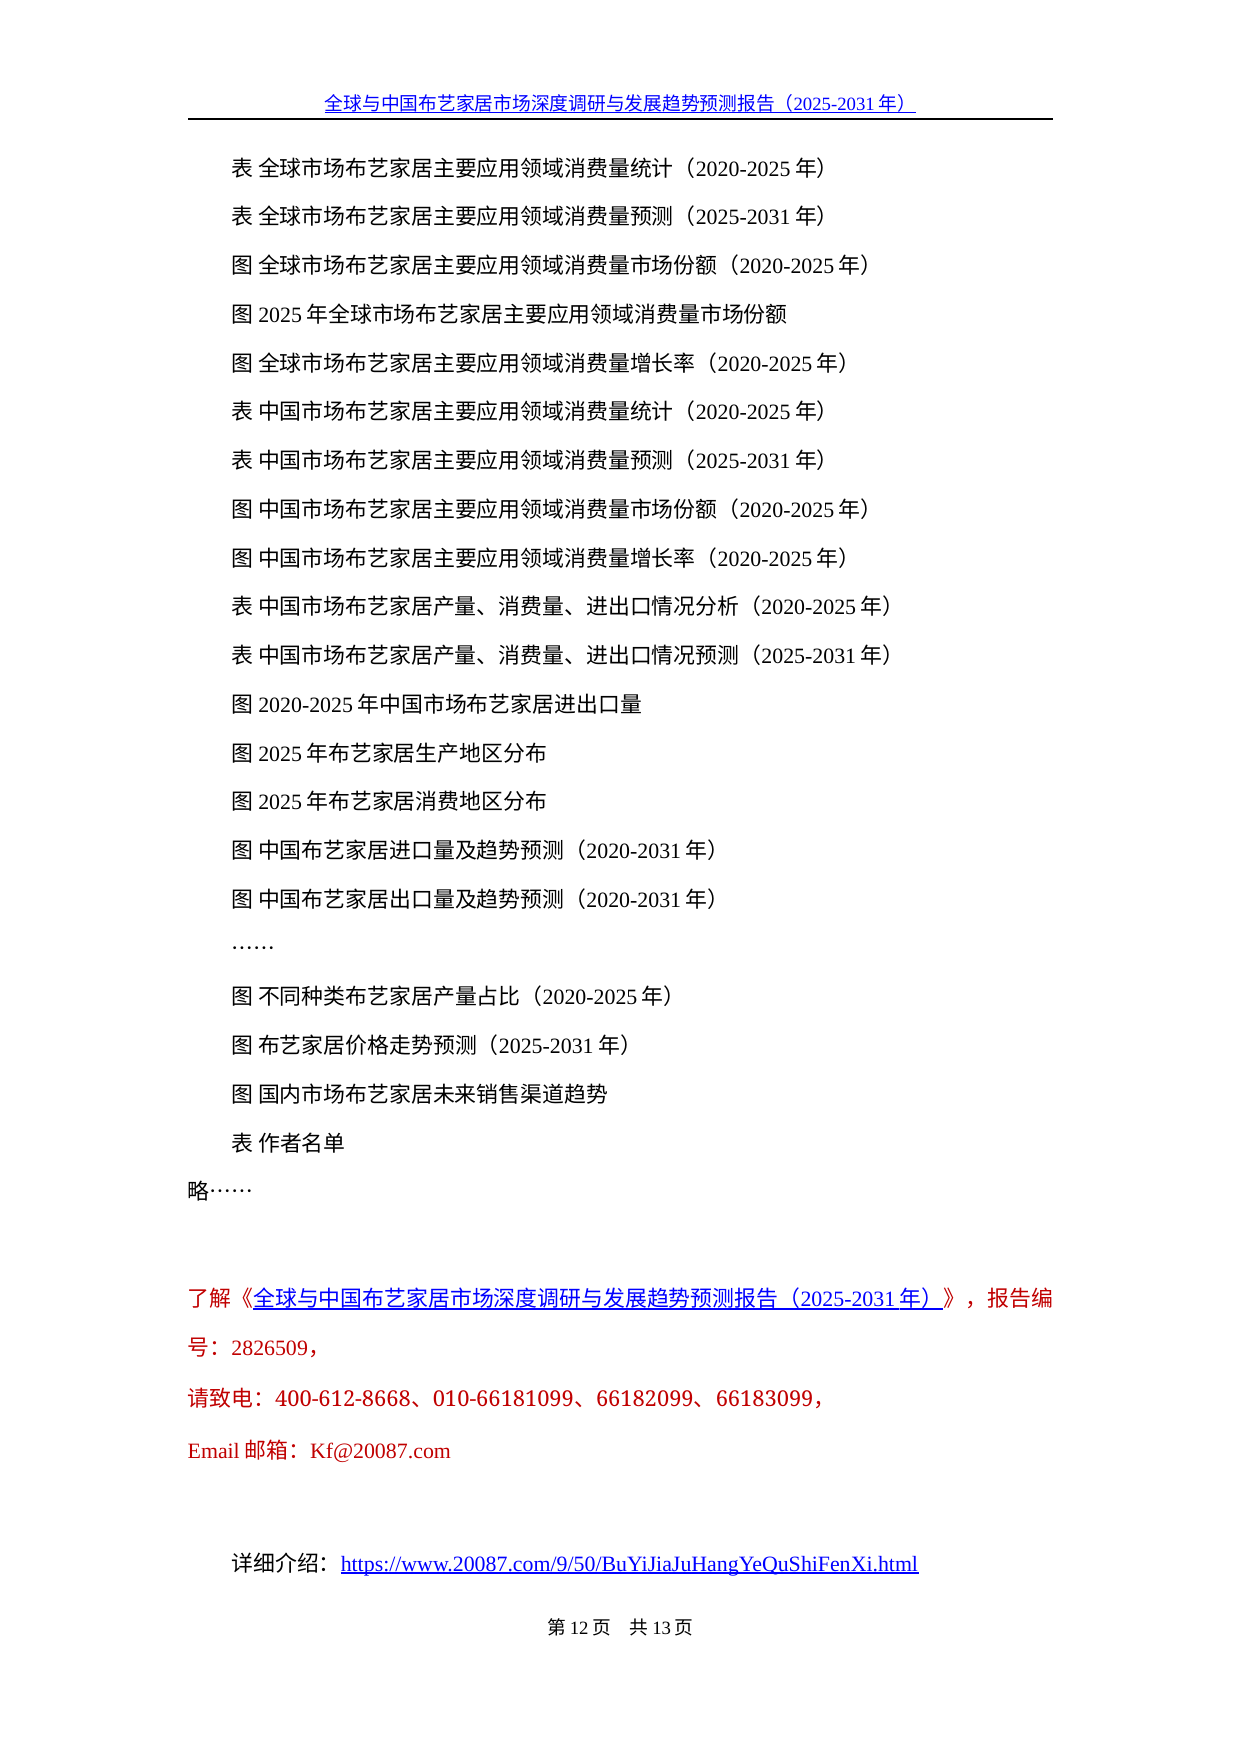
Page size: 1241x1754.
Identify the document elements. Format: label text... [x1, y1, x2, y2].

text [187, 150, 1053, 1206]
text Email邮箱：Kf@20087.com [187, 1432, 1053, 1465]
text 请致电：400-612-8668、010-66181099、66182099、66183099， [187, 1381, 1053, 1413]
text 详细介绍：https://www.20087.com/9/50/BuYiJiaJuHangYeQuShiFenXi.html [187, 1545, 1053, 1578]
text 了解《全球与中国布艺家居市场深度调研与发展趋势预测报告（2025-2031年）》，报告编号：2826509， [187, 1280, 1053, 1362]
